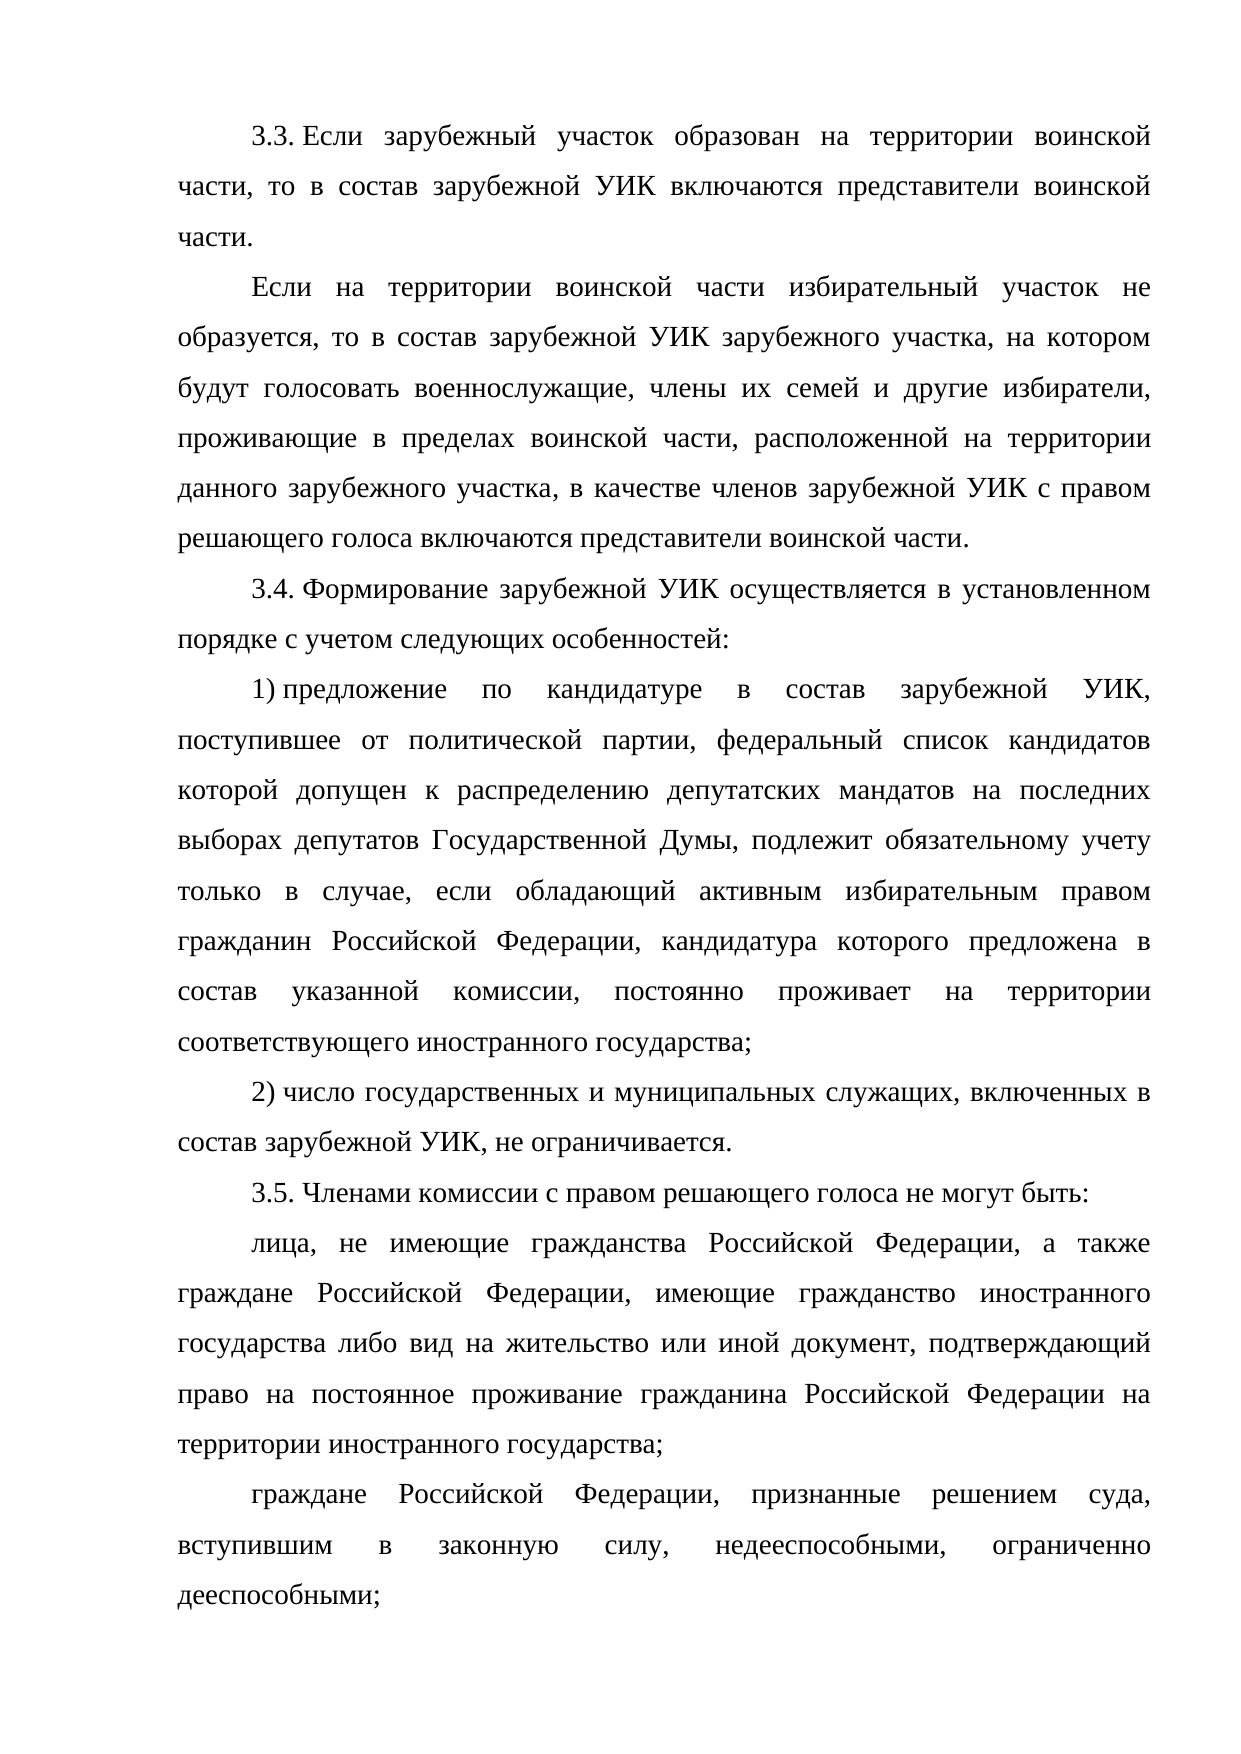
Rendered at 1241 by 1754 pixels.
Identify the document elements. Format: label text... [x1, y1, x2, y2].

text 3.5. Членами комиссии с правом решающего голоса не могут быть: [177, 1175, 1152, 1208]
text Если на территории воинской части избирательный участок не образуется, то в состав зарубежной УИК зарубежного участка, на котором будут голосовать военнослужащие, члены их семей и другие избиратели, проживающие в пределах воинской части, расположенной на территории данного зарубежного участка, в качестве членов зарубежной УИК с правом решающего голоса включаются представители воинской части. [177, 269, 1152, 554]
text граждане Российской Федерации, признанные решением суда, вступившим в законную силу, недееспособными, ограниченно дееспособными; [177, 1477, 1152, 1611]
text 3.4. Формирование зарубежной УИК осуществляется в установленном порядке с учетом следующих особенностей: [177, 571, 1152, 655]
text 2) число государственных и муниципальных служащих, включенных в состав зарубежной УИК, не ограничивается. [177, 1074, 1152, 1158]
text лица, не имеющие гражданства Российской Федерации, а также граждане Российской Федерации, имеющие гражданство иностранного государства либо вид на жительство или иной документ, подтверждающий право на постоянное проживание гражданина Российской Федерации на территории иностранного государства; [177, 1225, 1152, 1460]
text 3.3. Если зарубежный участок образован на территории воинской части, то в состав зарубежной УИК включаются представители воинской части. [177, 118, 1152, 252]
text 1) предложение по кандидатуре в состав зарубежной УИК, поступившее от политической партии, федеральный список кандидатов которой допущен к распределению депутатских мандатов на последних выборах депутатов Государственной Думы, подлежит обязательному учету только в случае, если обладающий активным избирательным правом гражданин Российской Федерации, кандидатура которого предложена в состав указанной комиссии, постоянно проживает на территории соответствующего иностранного государства; [177, 672, 1152, 1057]
